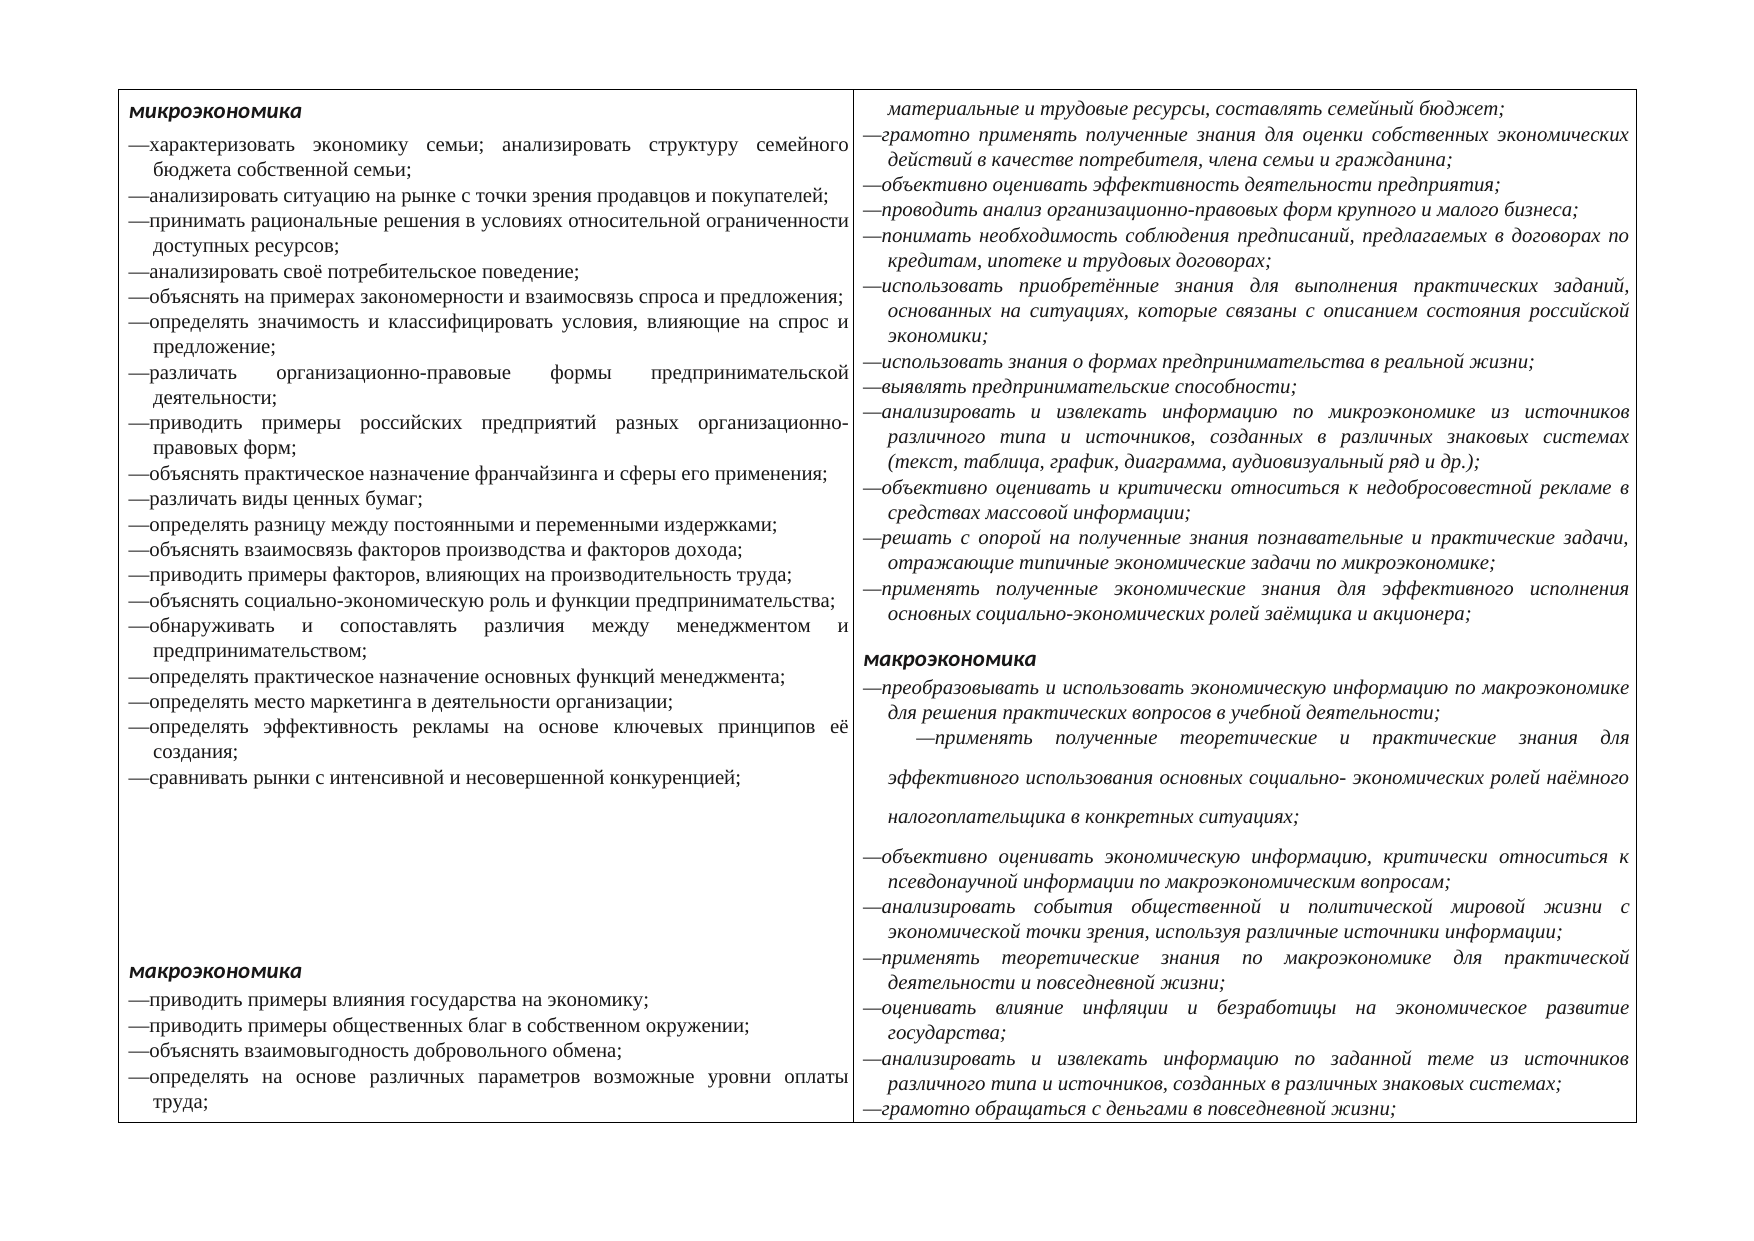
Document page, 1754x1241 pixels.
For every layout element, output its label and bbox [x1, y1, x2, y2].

table_cell [119, 90, 853, 1122]
table_cell [854, 90, 1636, 1122]
